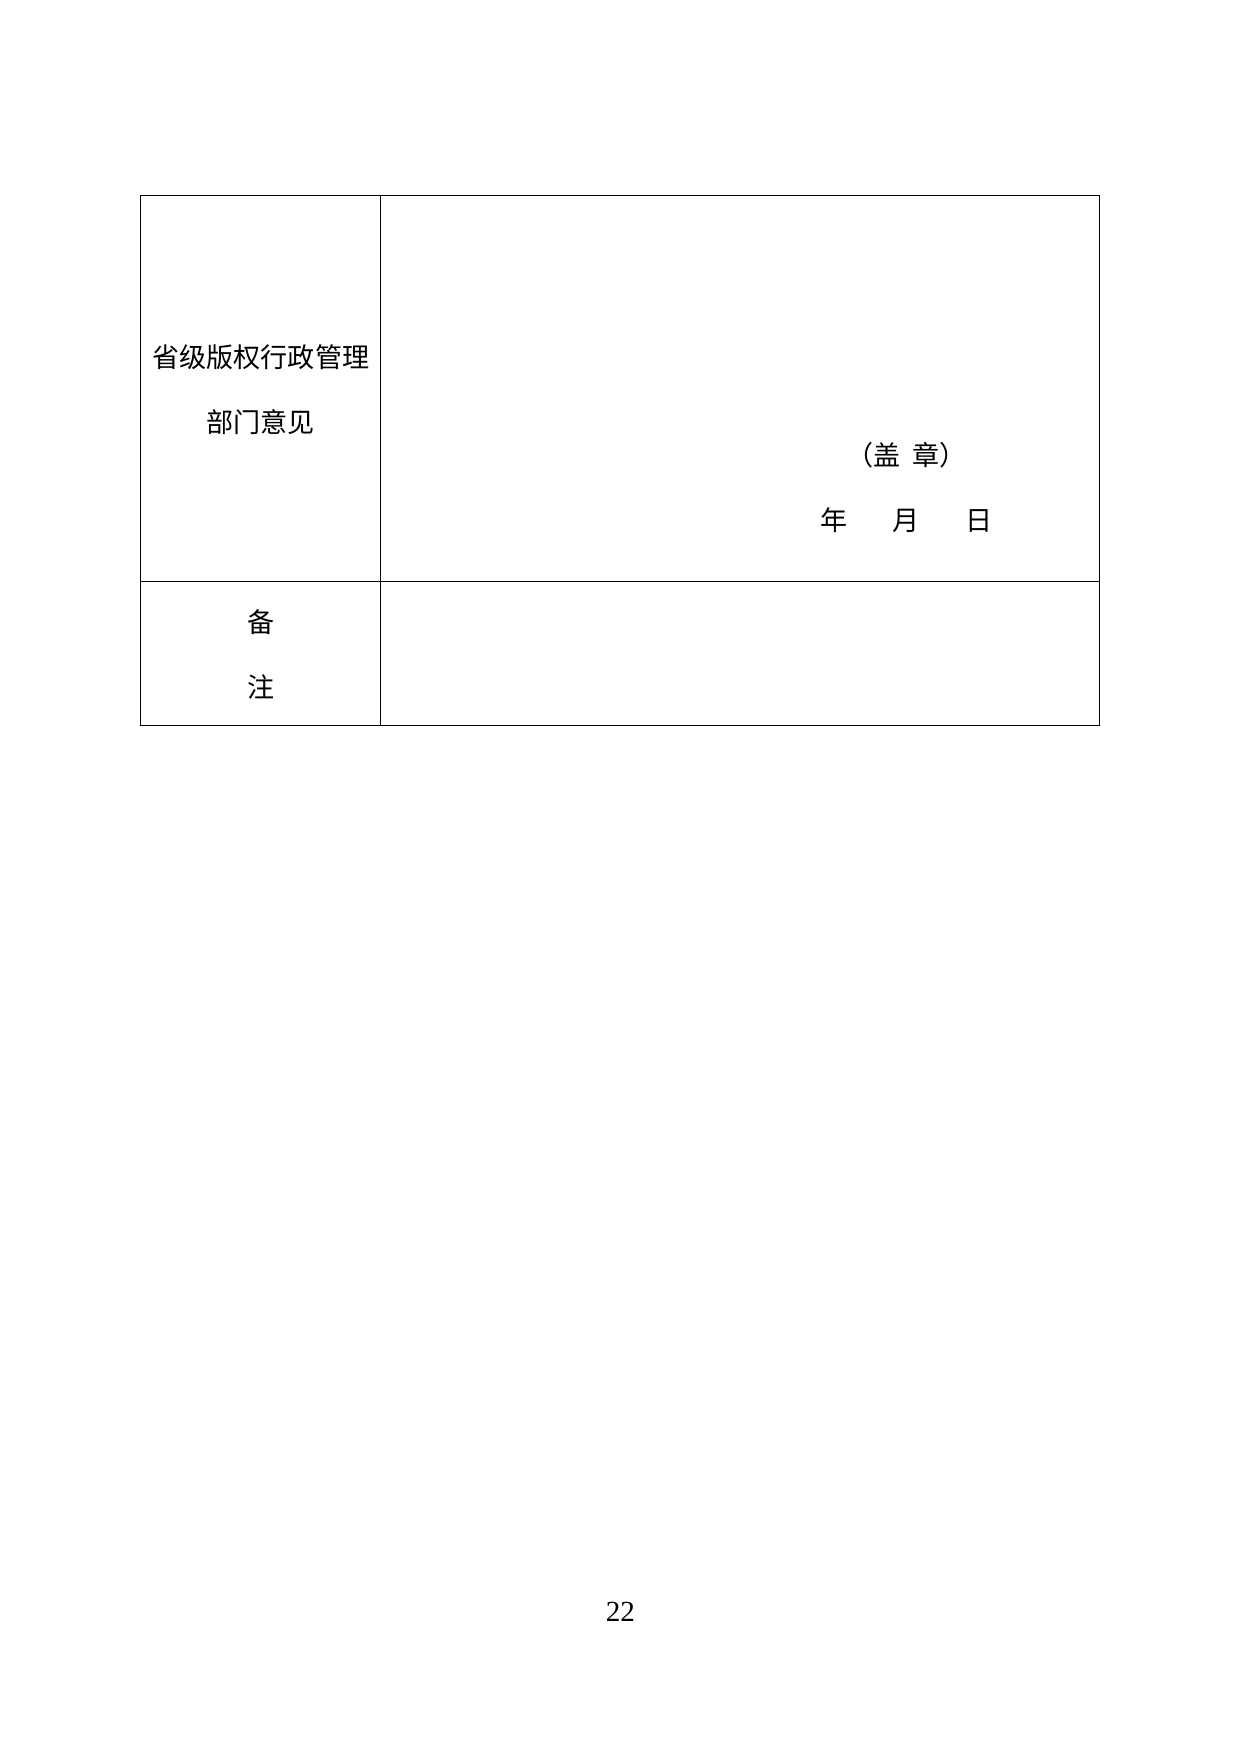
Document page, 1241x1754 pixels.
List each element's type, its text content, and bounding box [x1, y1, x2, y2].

table_cell 省级版权行政管理部门意见 [141, 196, 380, 581]
table_cell [381, 582, 1099, 725]
table_cell （盖 章） 年 月 日 [381, 196, 1099, 581]
table_cell 备 注 [141, 582, 380, 725]
